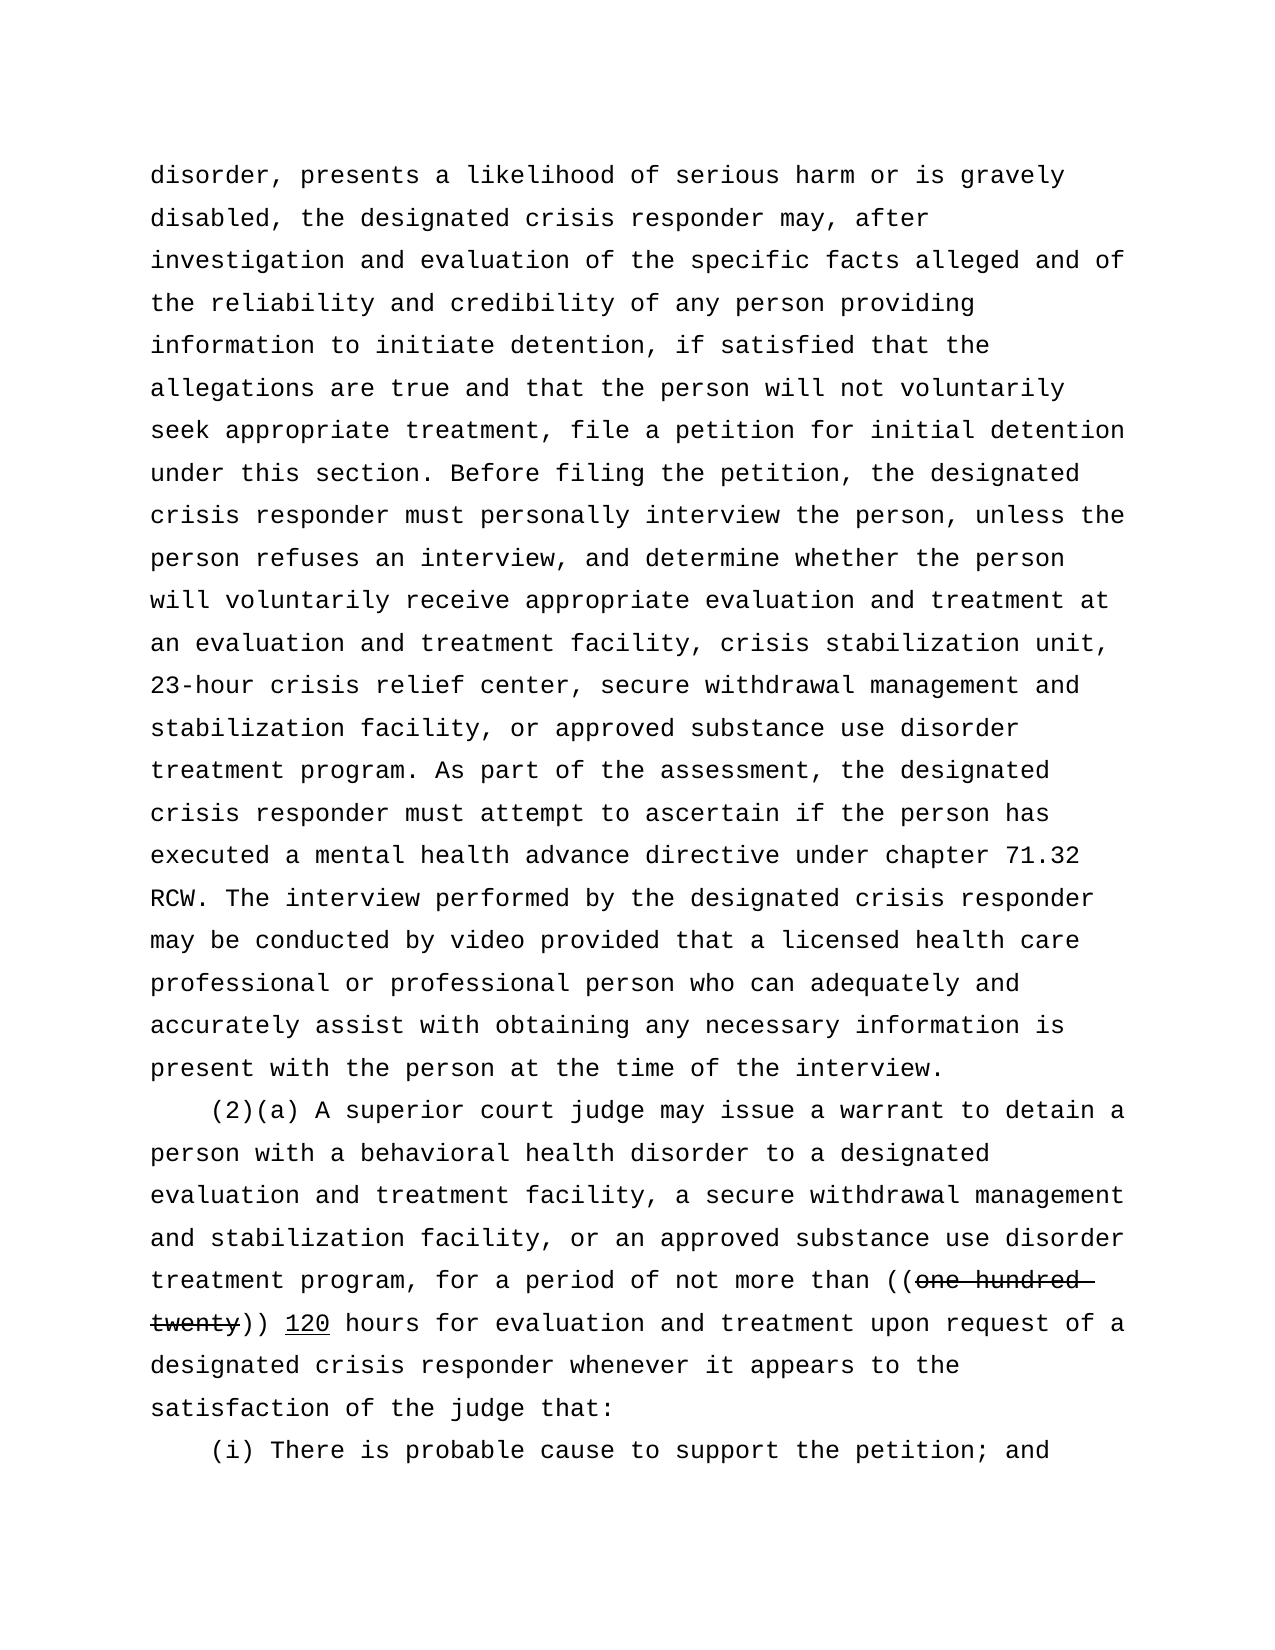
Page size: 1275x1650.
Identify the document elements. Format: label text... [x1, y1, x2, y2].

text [150, 150, 1125, 1085]
text (2)(a) A superior court judge may issue a warrant to detain a person with a behavioral health disorder to a designated evaluation and treatment facility, a secure withdrawal management and stabilization facility, or an approved substance use disorder treatment program, for a period of not more than ((one hundred twenty)) 120 hours for evaluation and treatment upon request of a designated crisis responder whenever it appears to the satisfaction of the judge that: [150, 1085, 1125, 1425]
text (i) There is probable cause to support the petition; and [150, 1425, 1125, 1467]
